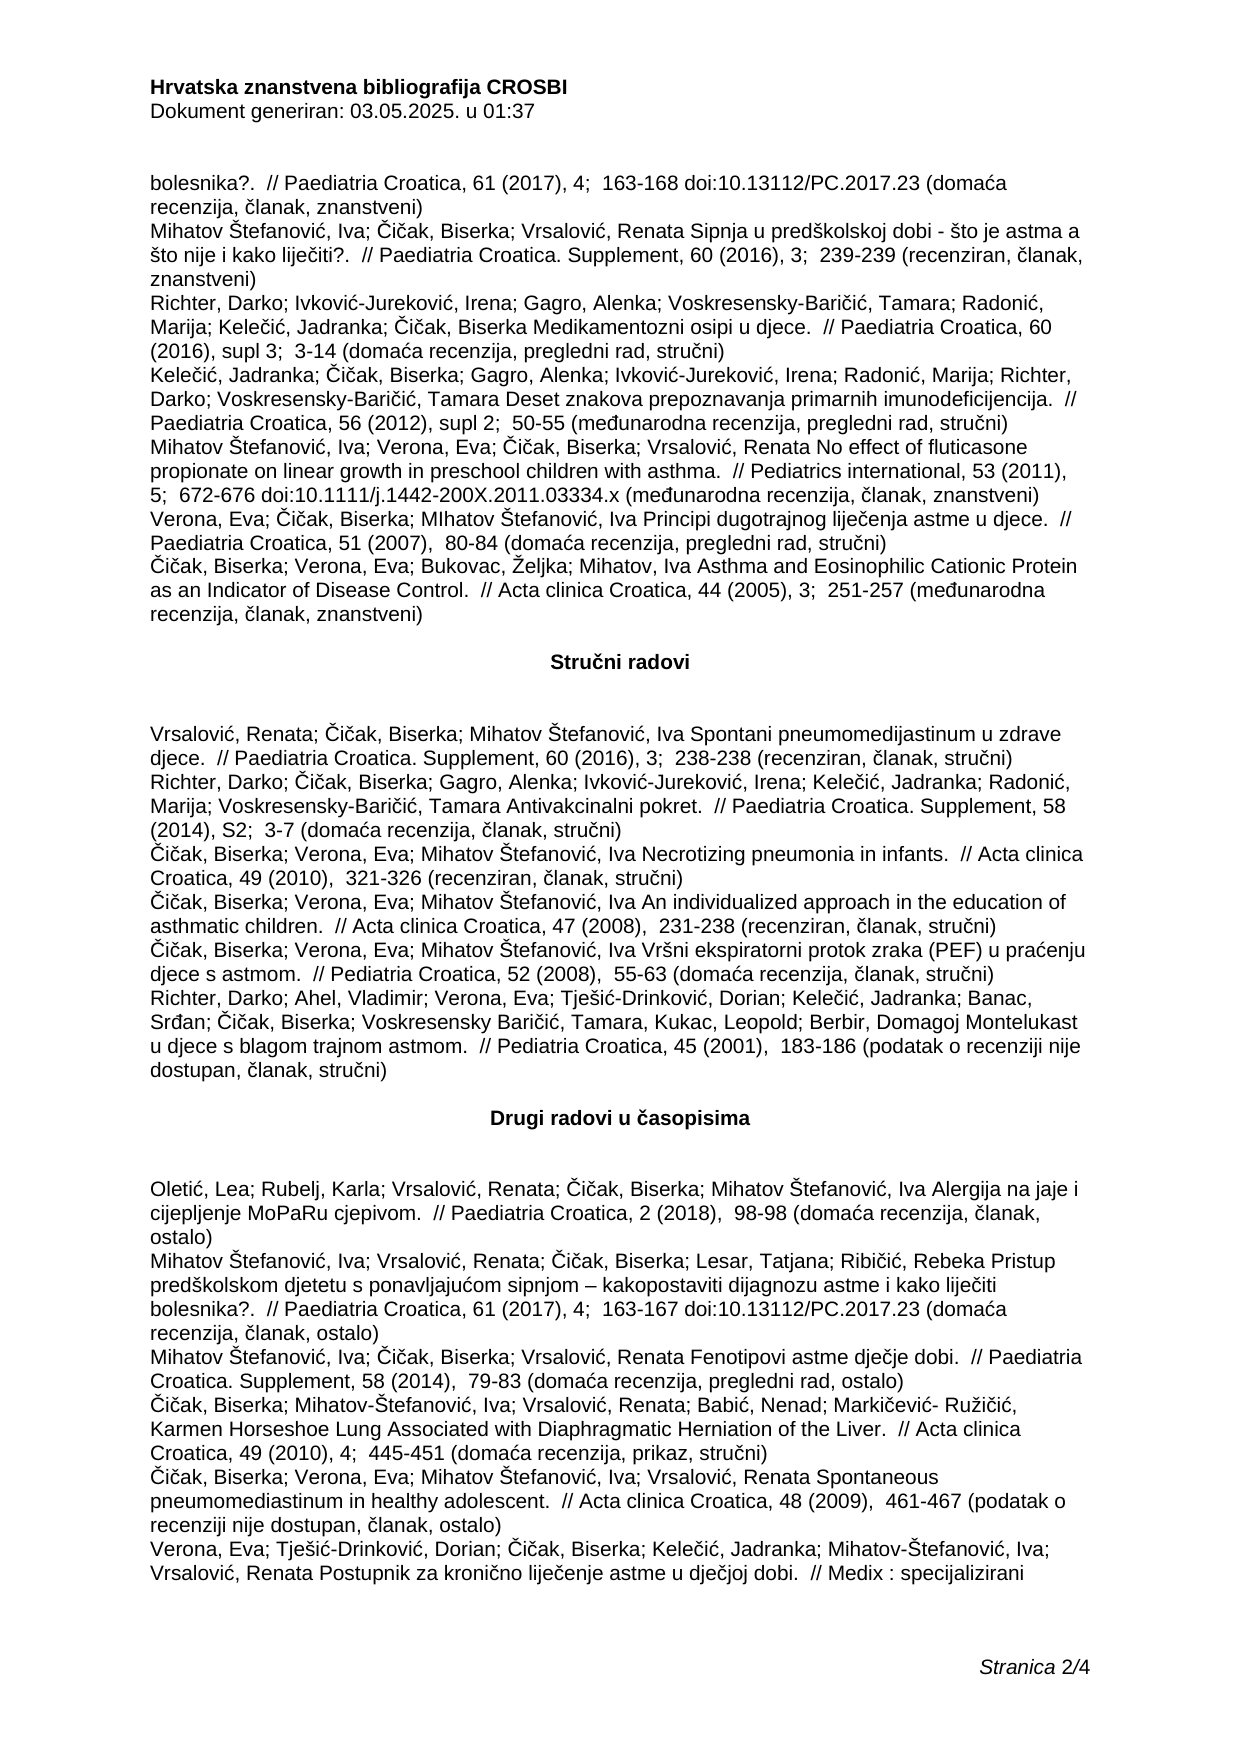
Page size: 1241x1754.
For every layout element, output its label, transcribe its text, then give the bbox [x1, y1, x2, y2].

text Čičak, Biserka; Mihatov-Štefanović, Iva; Vrsalović, Renata; Babić, Nenad; Markičević- Ružičić, Karmen [150, 1393, 1090, 1465]
text Mihatov Štefanović, Iva; Verona, Eva; Čičak, Biserka; Vrsalović, Renata [150, 434, 1090, 506]
text Mihatov Štefanović, Iva; Čičak, Biserka; Vrsalović, Renata [150, 219, 1090, 291]
text Čičak, Biserka; Verona, Eva; Mihatov Štefanović, Iva [150, 842, 1090, 890]
text Čičak, Biserka; Verona, Eva; Mihatov Štefanović, Iva [150, 890, 1090, 938]
text Richter, Darko; Čičak, Biserka; Gagro, Alenka; Ivković-Jureković, Irena; Kelečić, Jadranka; Radonić, Marija; Voskresensky-Baričić, Tamara [150, 770, 1090, 842]
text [150, 171, 1090, 219]
text Kelečić, Jadranka; Čičak, Biserka; Gagro, Alenka; Ivković-Jureković, Irena; Radonić, Marija; Richter, Darko; Voskresensky-Baričić, Tamara [150, 363, 1090, 434]
subtitle Drugi radovi u časopisima [150, 1105, 1090, 1129]
text Mihatov Štefanović, Iva; Vrsalović, Renata; Čičak, Biserka; Lesar, Tatjana; Ribičić, Rebeka [150, 1249, 1090, 1345]
text Verona, Eva; Čičak, Biserka; MIhatov Štefanović, Iva [150, 506, 1090, 554]
text Čičak, Biserka; Verona, Eva; Mihatov Štefanović, Iva; Vrsalović, Renata [150, 1465, 1090, 1537]
text Oletić, Lea; Rubelj, Karla; Vrsalović, Renata; Čičak, Biserka; Mihatov Štefanović, Iva [150, 1177, 1090, 1249]
subtitle Stručni radovi [150, 650, 1090, 674]
text Vrsalović, Renata; Čičak, Biserka; Mihatov Štefanović, Iva [150, 722, 1090, 770]
text Čičak, Biserka; Verona, Eva; Bukovac, Željka; Mihatov, Iva [150, 554, 1090, 626]
text Richter, Darko; Ivković-Jureković, Irena; Gagro, Alenka; Voskresensky-Baričić, Tamara; Radonić, Marija; Kelečić, Jadranka; Čičak, Biserka [150, 291, 1090, 363]
text Richter, Darko; Ahel, Vladimir; Verona, Eva; Tješić-Drinković, Dorian; Kelečić, Jadranka; Banac, Srđan; Čičak, Biserka; Voskresensky Baričić, Tamara, Kukac, Leopold; Berbir, Domagoj [150, 986, 1090, 1081]
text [150, 1537, 1090, 1584]
text Čičak, Biserka; Verona, Eva; Mihatov Štefanović, Iva [150, 938, 1090, 986]
text Mihatov Štefanović, Iva; Čičak, Biserka; Vrsalović, Renata [150, 1345, 1090, 1393]
